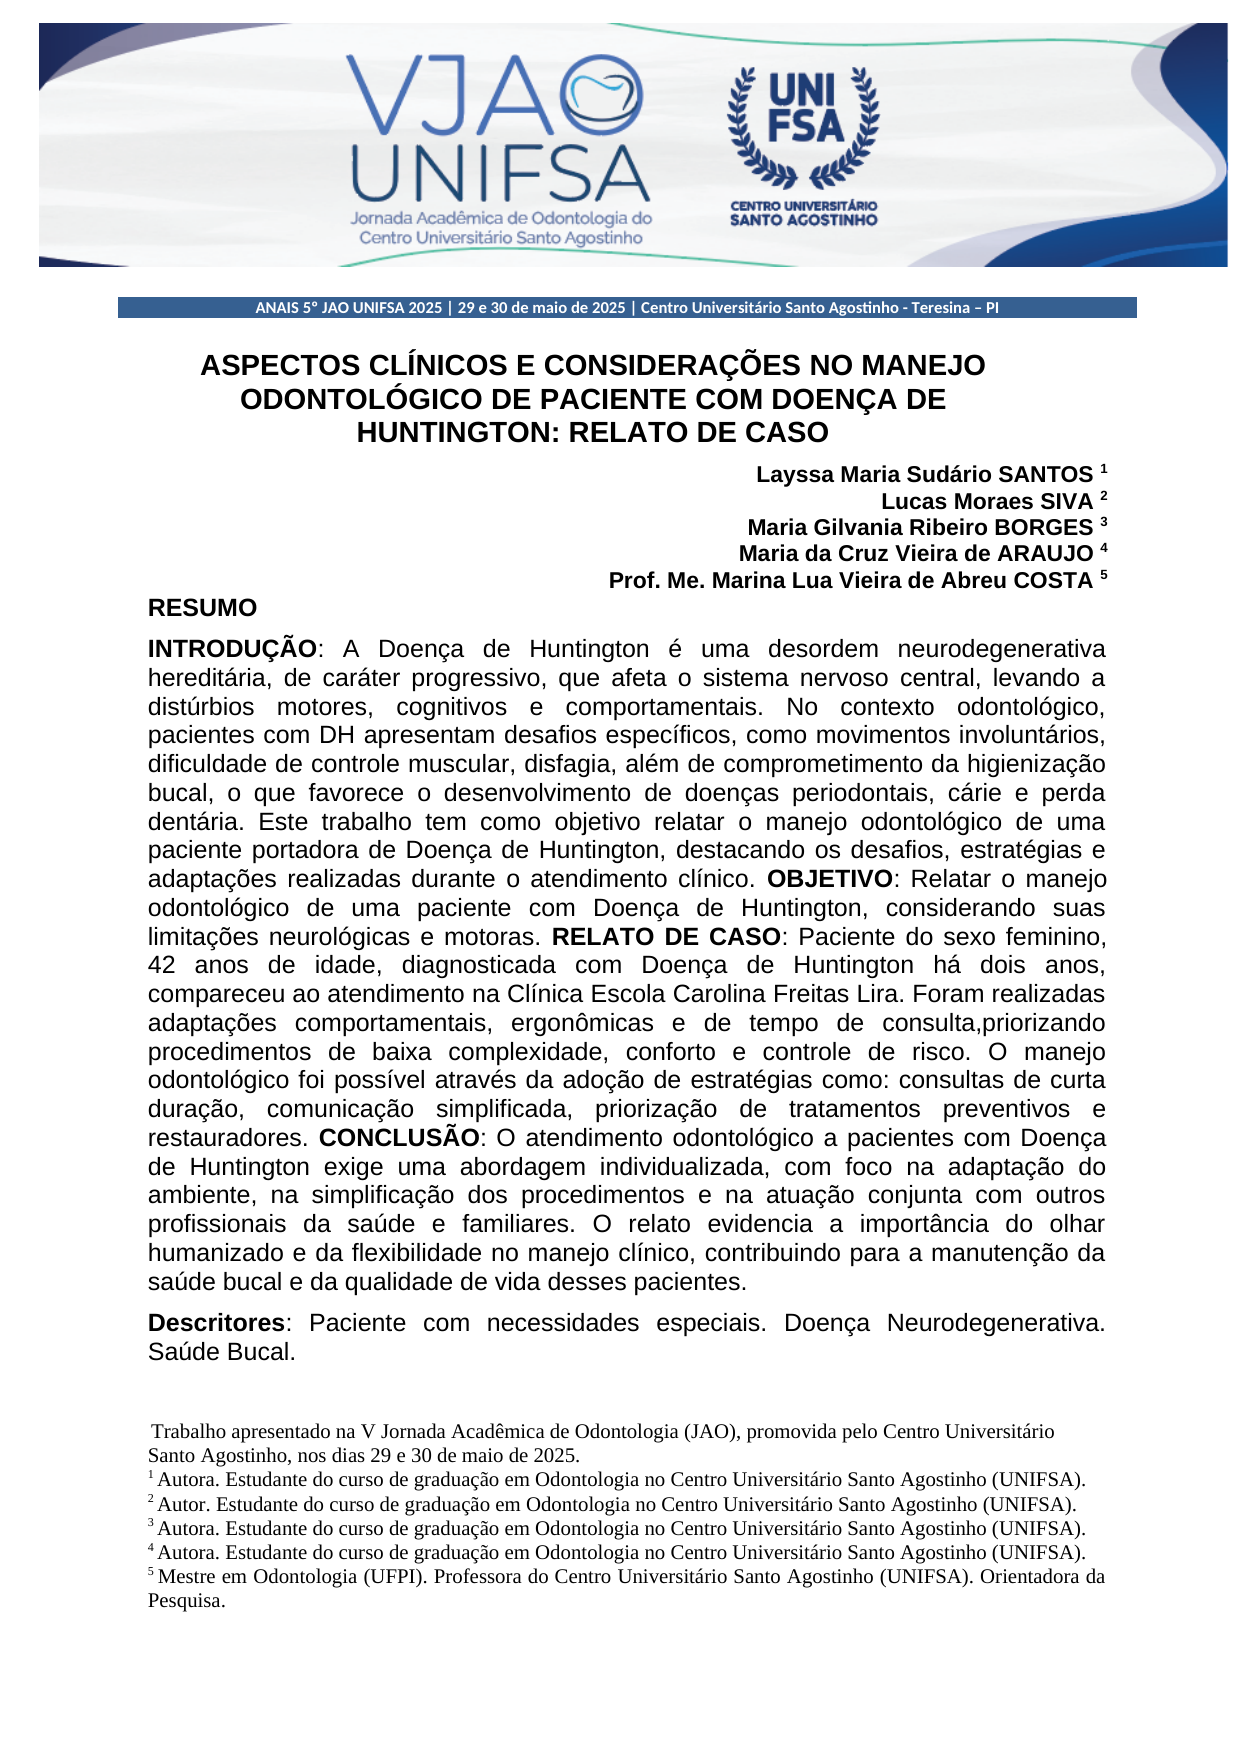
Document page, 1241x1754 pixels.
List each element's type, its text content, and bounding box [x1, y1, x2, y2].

text 3 Autora. Estudante do curso de graduação em Odontologia no Centro Universitário Santo Agostinho (UNIFSA). [148, 1516, 1107, 1539]
text Descritores: Paciente com necessidades especiais. Doença Neurodegenerativa. Saúde Bucal. [148, 1308, 1107, 1366]
text INTRODUÇÃO: A Doença de Huntington é uma desordem neurodegenerativa hereditária, de caráter progressivo, que afeta o sistema nervoso central, levando a distúrbios motores, cognitivos e comportamentais. No contexto odontológico, pacientes com DH apresentam desafios específicos, como movimentos involuntários, dificuldade de controle muscular, disfagia, além de comprometimento da higienização bucal, o que favorece o desenvolvimento de doenças periodontais, cárie e perda dentária. Este trabalho tem como objetivo relatar o manejo odontológico de uma paciente portadora de Doença de Huntington, destacando os desafios, estratégias e adaptações realizadas durante o atendimento clínico. OBJETIVO: Relatar o manejo odontológico de uma paciente com Doença de Huntington, considerando suas limitações neurológicas e motoras. RELATO DE CASO: Paciente do sexo feminino, 42 anos de idade, diagnosticada com Doença de Huntington há dois anos, compareceu ao atendimento na Clínica Escola Carolina Freitas Lira. Foram realizadas adaptações comportamentais, ergonômicas e de tempo de consulta,priorizando procedimentos de baixa complexidade, conforto e controle de risco. O manejo odontológico foi possível através da adoção de estratégias como: consultas de curta duração, comunicação simplificada, priorização de tratamentos preventivos e restauradores. CONCLUSÃO: O atendimento odontológico a pacientes com Doença de Huntington exige uma abordagem individualizada, com foco na adaptação do ambiente, na simplificação dos procedimentos e na atuação conjunta com outros profissionais da saúde e familiares. O relato evidencia a importância do olhar humanizado e da flexibilidade no manejo clínico, contribuindo para a manutenção da saúde bucal e da qualidade de vida desses pacientes. [148, 634, 1107, 1296]
text Maria Gilvania Ribeiro BORGES 3 [148, 514, 1107, 540]
text 2 Autor. Estudante do curso de graduação em Odontologia no Centro Universitário Santo Agostinho (UNIFSA). [148, 1491, 1107, 1516]
picture [39, 23, 1229, 267]
text ASPECTOS CLÍNICOS E CONSIDERAÇÕES NO MANEJO ODONTOLÓGICO DE PACIENTE COM DOENÇA DE HUNTINGTON: RELATO DE CASO [148, 348, 1038, 449]
text 5 Mestre em Odontologia (UFPI). Professora do Centro Universitário Santo Agostinho (UNIFSA). Orientadora da Pesquisa. [148, 1564, 1107, 1612]
text Prof. Me. Marina Lua Vieira de Abreu COSTA 5 [148, 567, 1107, 593]
text Layssa Maria Sudário SANTOS 1 [148, 461, 1107, 488]
text Maria da Cruz Vieira de ARAUJO 4 [148, 540, 1107, 567]
text 1 Autora. Estudante do curso de graduação em Odontologia no Centro Universitário Santo Agostinho (UNIFSA). [148, 1467, 1107, 1491]
text 4 Autora. Estudante do curso de graduação em Odontologia no Centro Universitário Santo Agostinho (UNIFSA). [148, 1539, 1107, 1564]
text RESUMO [148, 593, 1107, 622]
text Trabalho apresentado na V Jornada Acadêmica de Odontologia (JAO), promovida pelo Centro Universitário Santo Agostinho, nos dias 29 e 30 de maio de 2025. [148, 1419, 1107, 1467]
text Lucas Moraes SIVA 2 [148, 488, 1107, 514]
